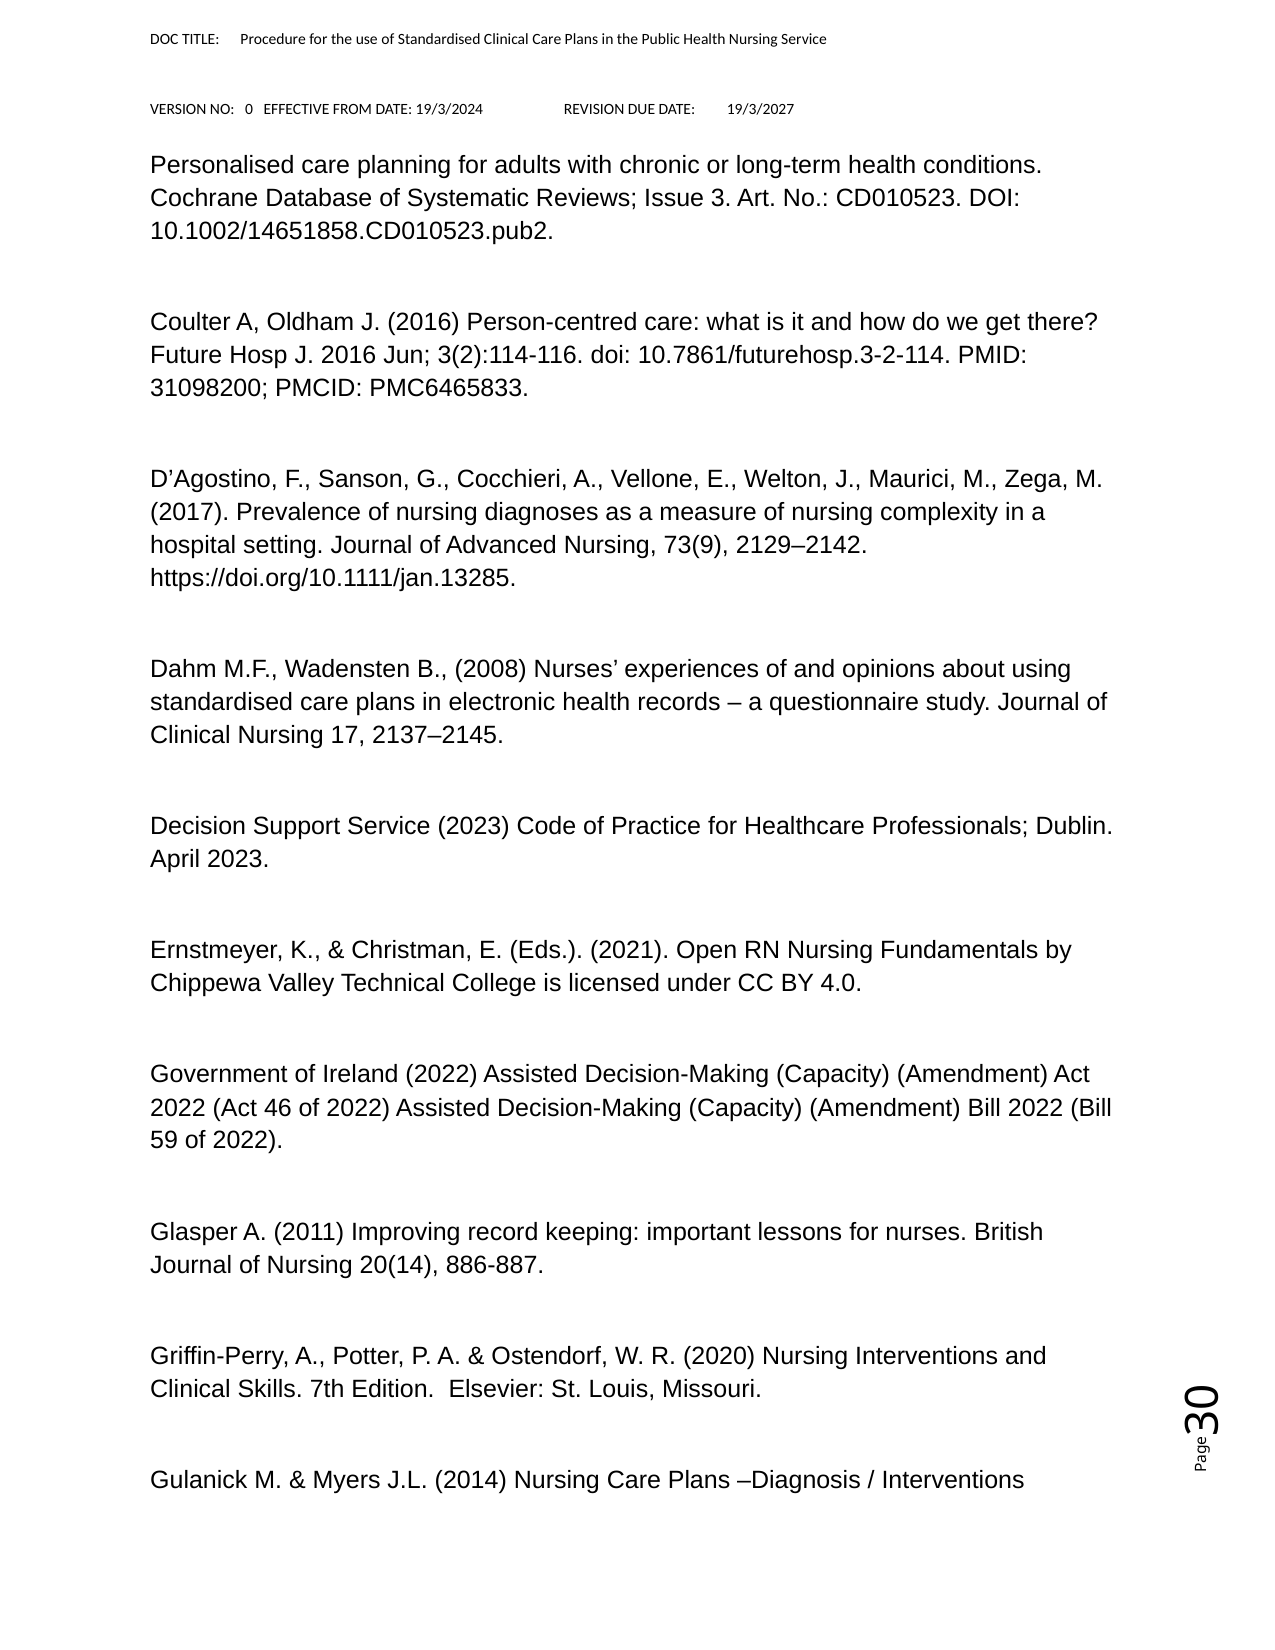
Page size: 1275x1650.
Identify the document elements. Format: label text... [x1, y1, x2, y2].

text Coulter A, Oldham J. (2016) Person-centred care: what is it and how do we get there? Future Hosp J. 2016 Jun; 3(2):114-116. doi: 10.7861/futurehosp.3-2-114. PMID: 31098200; PMCID: PMC6465833. [150, 307, 1125, 402]
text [150, 1465, 1125, 1493]
text Glasper A. (2011) Improving record keeping: important lessons for nurses. British Journal of Nursing 20(14), 886-887. [150, 1217, 1125, 1278]
text Ernstmeyer, K., & Christman, E. (Eds.). (2021). Open RN Nursing Fundamentals by Chippewa Valley Technical College is licensed under CC BY 4.0. [150, 935, 1125, 997]
text D’Agostino, F., Sanson, G., Cocchieri, A., Vellone, E., Welton, J., Maurici, M., Zega, M. (2017). Prevalence of nursing diagnoses as a measure of nursing complexity in a hospital setting. Journal of Advanced Nursing, 73(9), 2129–2142. https://doi.org/10.1111/jan.13285. [150, 464, 1125, 592]
text Dahm M.F., Wadensten B., (2008) Nurses’ experiences of and opinions about using standardised care plans in electronic health records – a questionnaire study. Journal of Clinical Nursing 17, 2137–2145. [150, 654, 1125, 749]
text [150, 150, 1125, 245]
text Griffin-Perry, A., Potter, P. A. & Ostendorf, W. R. (2020) Nursing Interventions and Clinical Skills. 7th Edition. Elsevier: St. Louis, Missouri. [150, 1341, 1125, 1402]
text Decision Support Service (2023) Code of Practice for Healthcare Professionals; Dublin. April 2023. [150, 811, 1125, 873]
text Government of Ireland (2022) Assisted Decision-Making (Capacity) (Amendment) Act 2022 (Act 46 of 2022) Assisted Decision-Making (Capacity) (Amendment) Bill 2022 (Bill 59 of 2022). [150, 1059, 1125, 1154]
